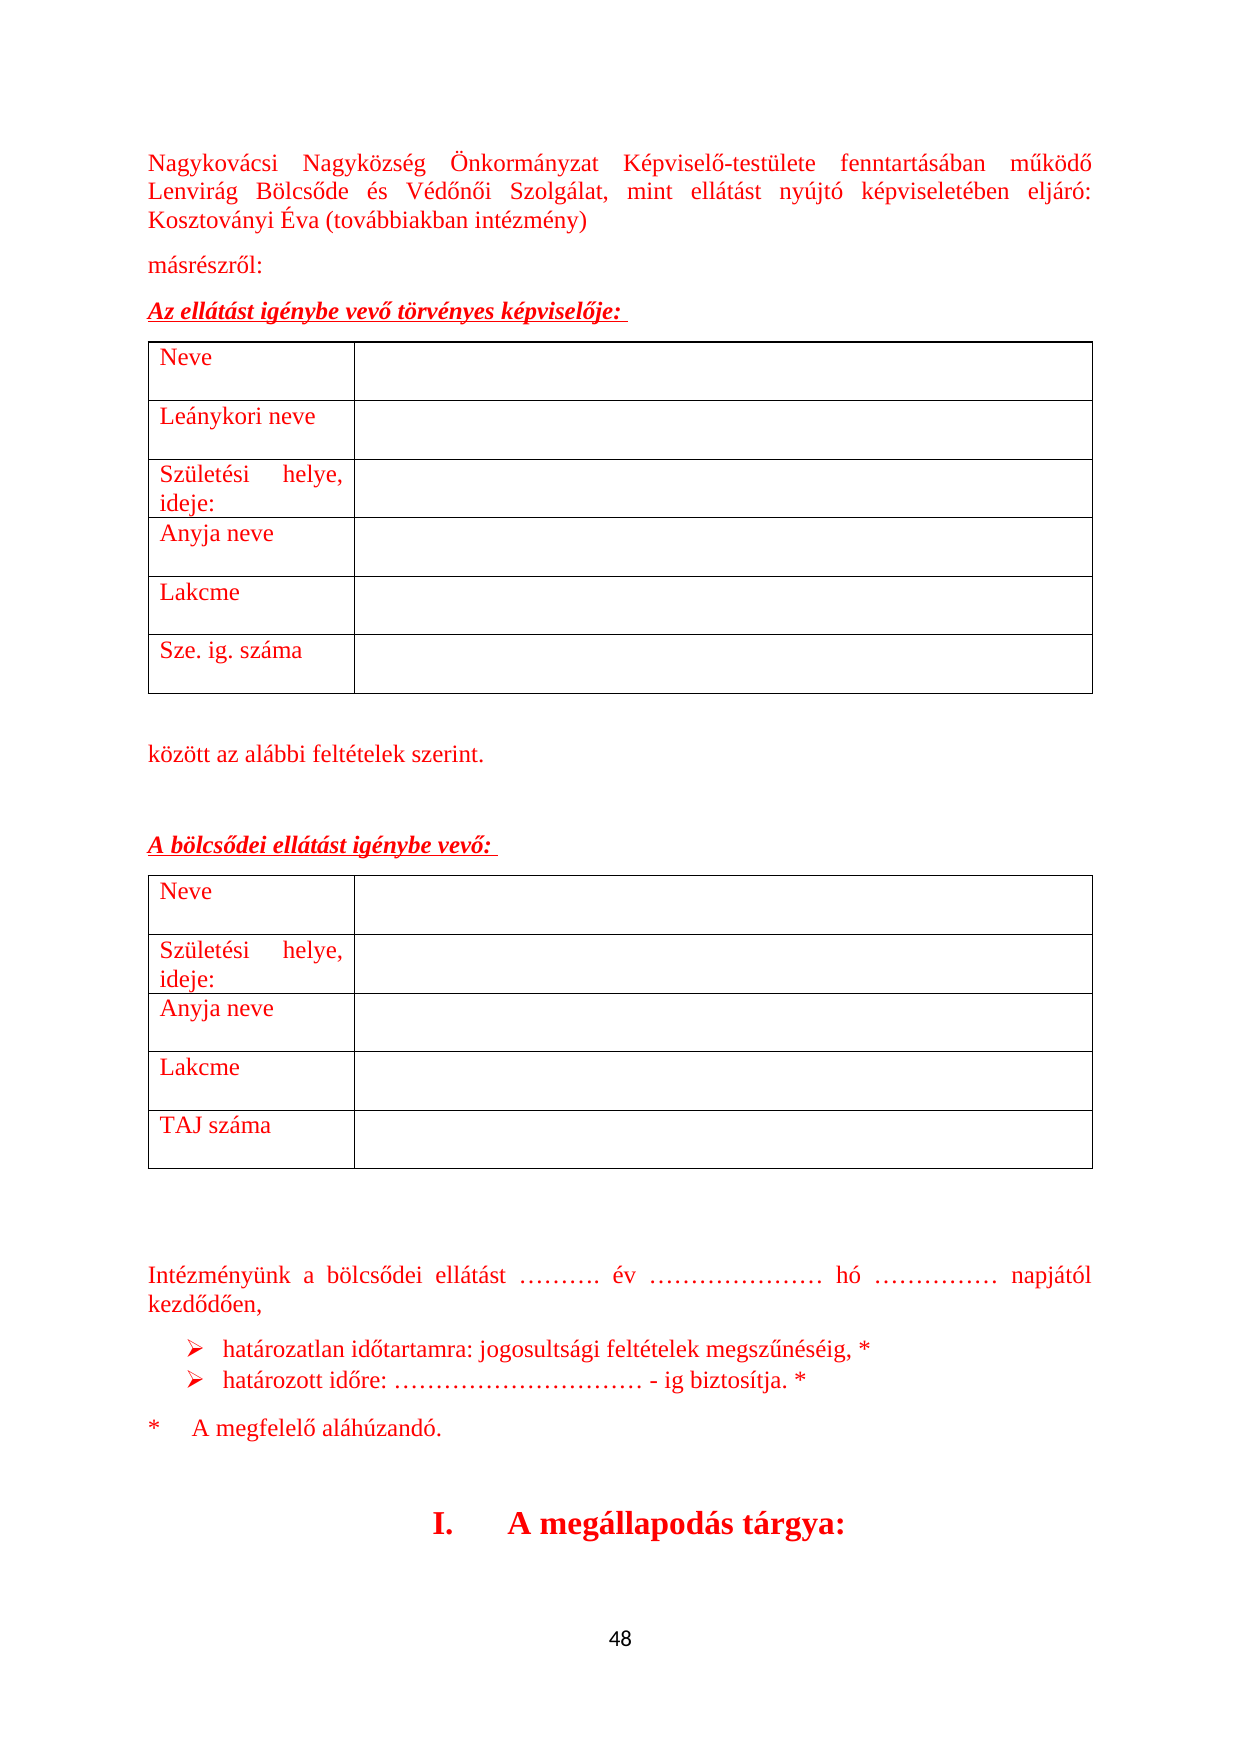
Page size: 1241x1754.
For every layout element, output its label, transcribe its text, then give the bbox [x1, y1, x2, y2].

table_cell Leánykori neve [149, 401, 354, 458]
table_cell [355, 635, 1092, 693]
table_cell [355, 577, 1092, 634]
table_cell Születési helye, ideje: [149, 460, 354, 517]
text másrészről: [148, 251, 1093, 279]
text Az ellátást igénybe vevő törvényes képviselője: [148, 296, 1093, 325]
text * A megfelelő aláhúzandó. [148, 1413, 1093, 1442]
table_cell Anyja neve [149, 994, 354, 1051]
table_cell Lakcme [149, 1052, 354, 1109]
table_header Neve [149, 876, 354, 934]
text között az alábbi feltételek szerint. [148, 739, 1093, 768]
table_header [355, 343, 1092, 400]
table_cell Lakcme [149, 577, 354, 634]
table_cell [355, 518, 1092, 576]
list határozatlan időtartamra: jogosultsági feltételek megszűnéséig, * [185, 1334, 1093, 1363]
table_header Neve [149, 343, 354, 400]
text A bölcsődei ellátást igénybe vevő: [148, 830, 1093, 859]
table_cell [355, 401, 1092, 458]
table_cell [355, 994, 1092, 1051]
table_cell [355, 1111, 1092, 1168]
text Nagykovácsi Nagyközség Önkormányzat Képviselő-testülete fenntartásában működő Lenvirág Bölcsőde és Védőnői Szolgálat, mint ellátást nyújtó képviseletében eljáró: Kosztoványi Éva (továbbiakban intézmény) [148, 148, 1093, 234]
table_cell [355, 460, 1092, 517]
table_cell Anyja neve [149, 518, 354, 576]
table_cell [355, 935, 1092, 992]
table_header [355, 876, 1092, 934]
table_cell [355, 1052, 1092, 1109]
list A megállapodás tárgya: [185, 1504, 1093, 1542]
list határozott időre: ………………………… - ig biztosítja. * [185, 1365, 1093, 1394]
text Intézményünk a bölcsődei ellátást ………. év ………………… hó …………… napjától kezdődően, [148, 1260, 1093, 1317]
table_cell TAJ száma [149, 1111, 354, 1168]
table_cell Születési helye, ideje: [149, 935, 354, 992]
table_cell Sze. ig. száma [149, 635, 354, 693]
